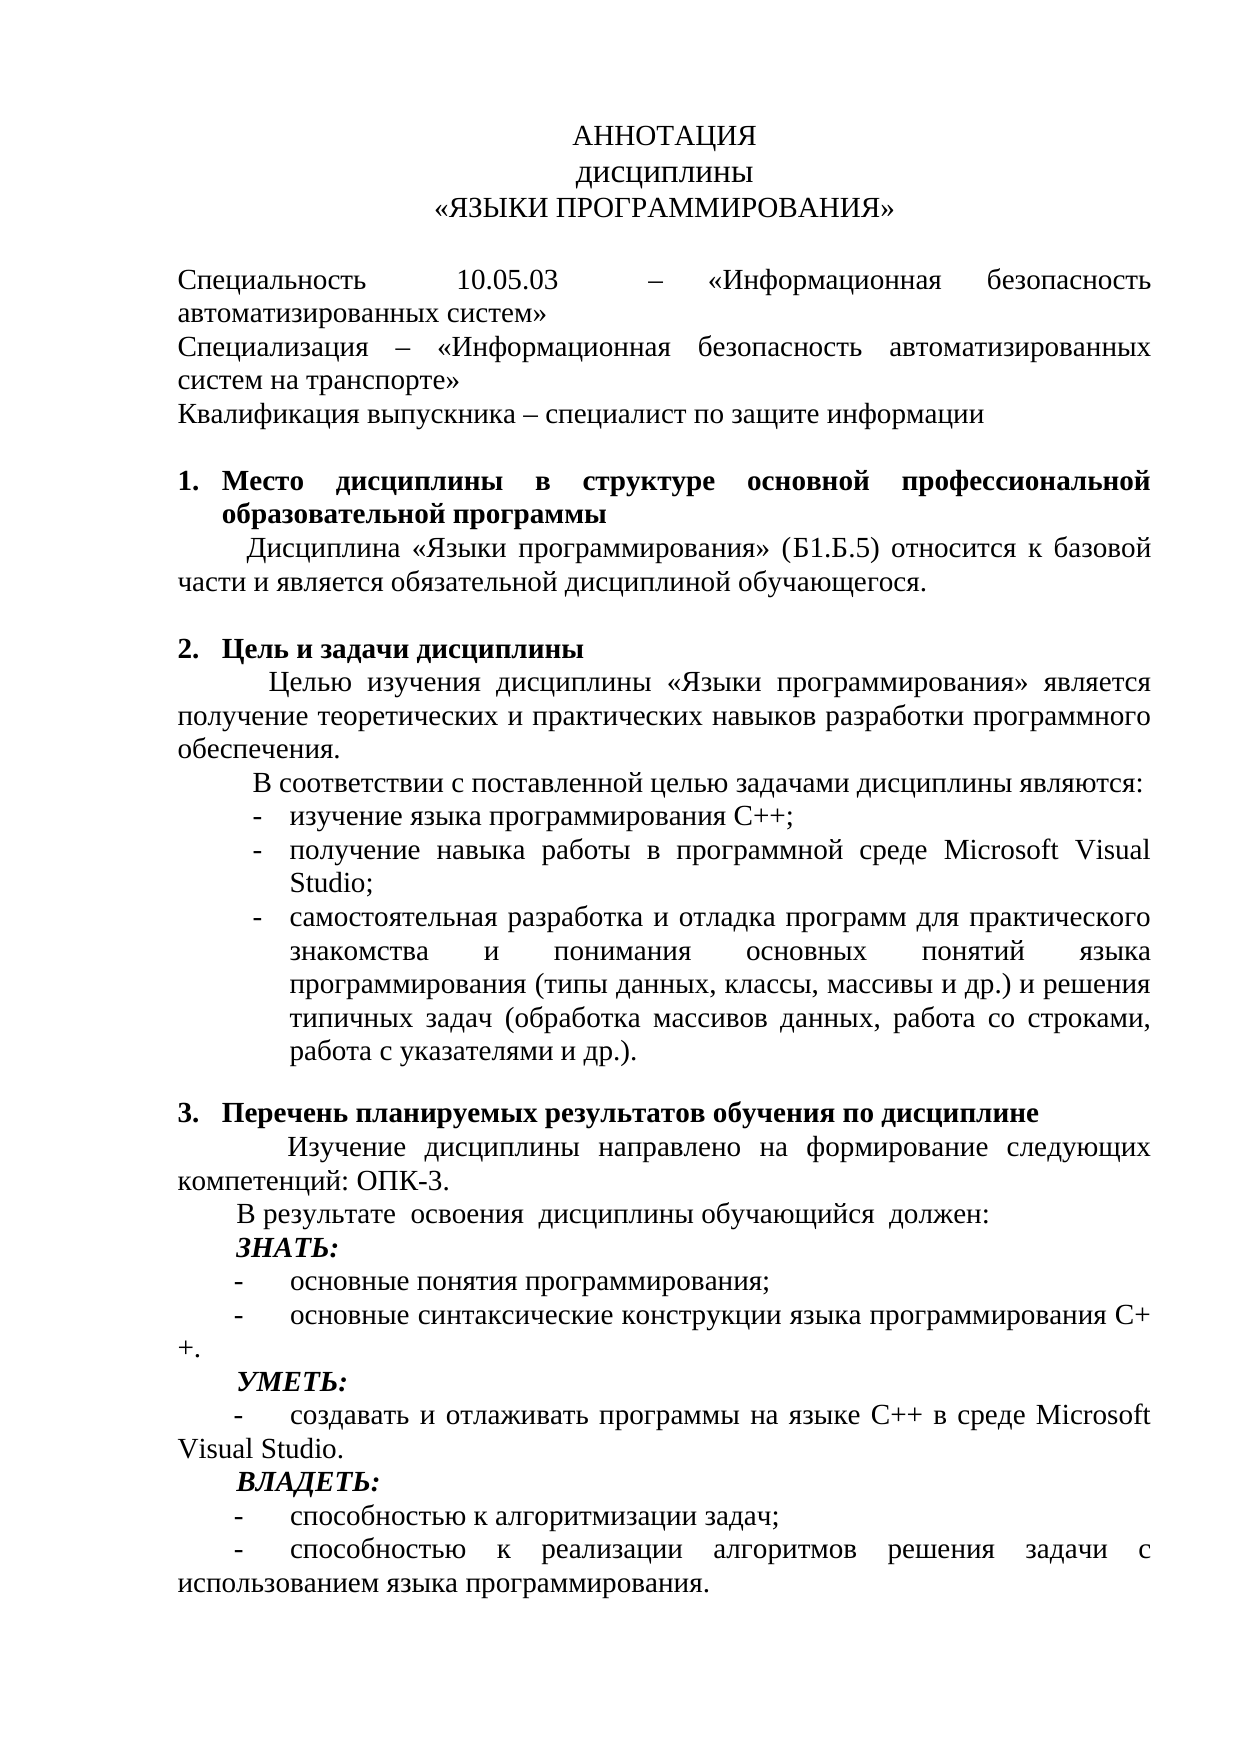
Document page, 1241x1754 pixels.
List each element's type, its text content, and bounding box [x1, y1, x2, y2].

text В результате освоения дисциплины обучающийся должен: [177, 1196, 1152, 1230]
list способностью к алгоритмизации задач; [177, 1498, 1152, 1532]
text Специальность 10.05.03 – «Информационная безопасность автоматизированных систем» [177, 262, 1152, 329]
text дисциплины [177, 152, 1152, 190]
list изучение языка программирования C++; [252, 798, 1152, 832]
text УМЕТЬ: [177, 1364, 1152, 1397]
list Цель и задачи дисциплины [177, 631, 1152, 664]
list Место дисциплины в структуре основной профессиональной образовательной программы [177, 463, 1152, 530]
text ВЛАДЕТЬ: [177, 1464, 1152, 1498]
text «ЯЗЫКИ ПРОГРАММИРОВАНИЯ» [177, 190, 1152, 223]
list основные синтаксические конструкции языка программирования C++. [177, 1297, 1152, 1364]
text Квалификация выпускника – специалист по защите информации [177, 396, 1152, 429]
list самостоятельная разработка и отладка программ для практического знакомства и понимания основных понятий языка программирования (типы данных, классы, массивы и др.) и решения типичных задач (обработка массивов данных, работа со строками, работа с указателями и др.). [252, 899, 1152, 1067]
list способностью к реализации алгоритмов решения задачи с использованием языка программирования. [177, 1532, 1152, 1599]
text Специализация – «Информационная безопасность автоматизированных систем на транспорте» [177, 329, 1152, 396]
list основные понятия программирования; [177, 1263, 1152, 1297]
text Целью изучения дисциплины «Языки программирования» является получение теоретических и практических навыков разработки программного обеспечения. [177, 664, 1152, 765]
text ЗНАТЬ: [177, 1230, 1152, 1263]
text В соответствии с поставленной целью задачами дисциплины являются: [177, 765, 1152, 798]
text Изучение дисциплины направлено на формирование следующих компетенций: ОПК-3. [177, 1129, 1152, 1196]
text АННОТАЦИЯ [177, 118, 1152, 152]
text Дисциплина «Языки программирования» (Б1.Б.5) относится к базовой части и является обязательной дисциплиной обучающегося. [177, 530, 1152, 597]
list создавать и отлаживать программы на языке C++ в среде Microsoft Visual Studio. [177, 1397, 1152, 1464]
list Перечень планируемых результатов обучения по дисциплине [177, 1096, 1152, 1129]
list получение навыка работы в программной среде Microsoft Visual Studio; [252, 832, 1152, 899]
